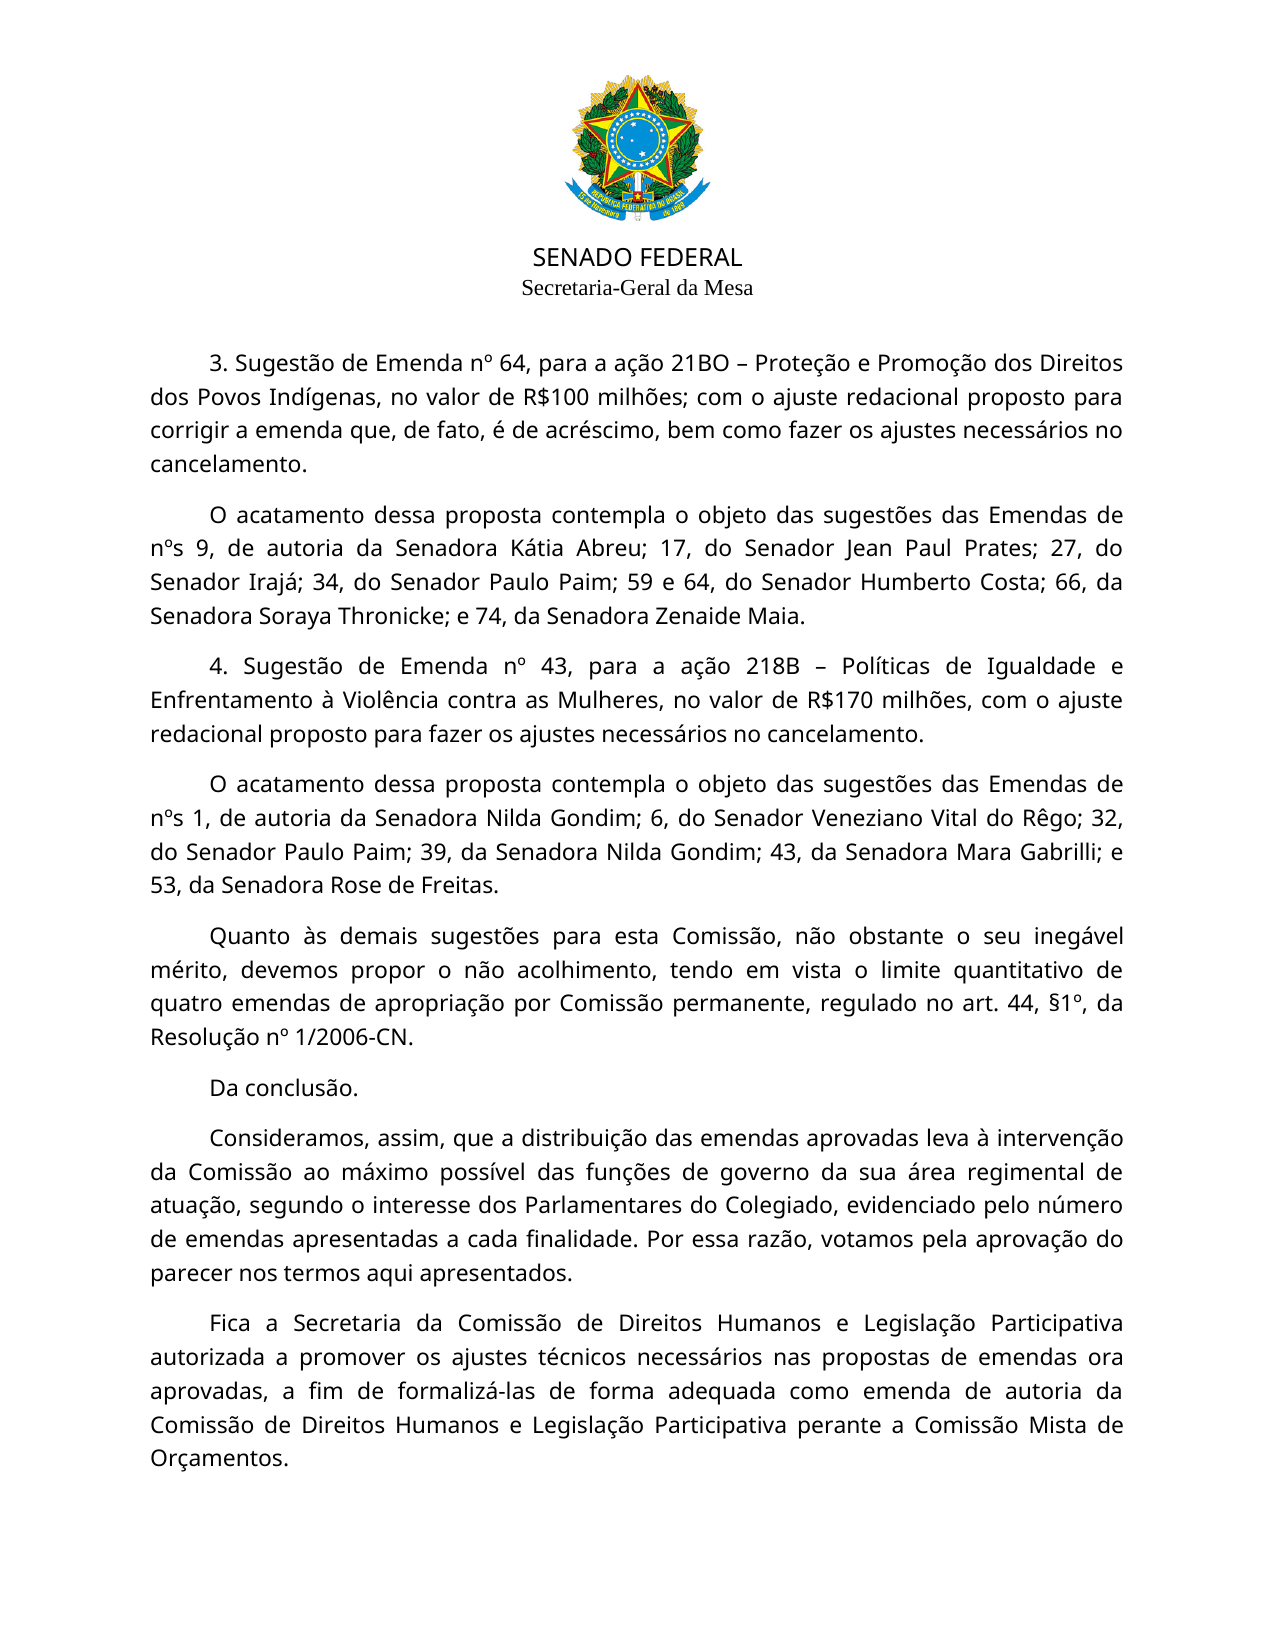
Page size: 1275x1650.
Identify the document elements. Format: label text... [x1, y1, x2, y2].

text 4. Sugestão de Emenda nº 43, para a ação 218B – Políticas de Igualdade e Enfrentamento à Violência contra as Mulheres, no valor de R$170 milhões, com o ajuste redacional proposto para fazer os ajustes necessários no cancelamento. [150, 650, 1125, 749]
picture [564, 75, 711, 221]
text O acatamento dessa proposta contempla o objeto das sugestões das Emendas de nºs 9, de autoria da Senadora Kátia Abreu; 17, do Senador Jean Paul Prates; 27, do Senador Irajá; 34, do Senador Paulo Paim; 59 e 64, do Senador Humberto Costa; 66, da Senadora Soraya Thronicke; e 74, da Senadora Zenaide Maia. [150, 498, 1125, 631]
text 3. Sugestão de Emenda nº 64, para a ação 21BO – Proteção e Promoção dos Direitos dos Povos Indígenas, no valor de R$100 milhões; com o ajuste redacional proposto para corrigir a emenda que, de fato, é de acréscimo, bem como fazer os ajustes necessários no cancelamento. [150, 347, 1125, 479]
text Consideramos, assim, que a distribuição das emendas aprovadas leva à intervenção da Comissão ao máximo possível das funções de governo da sua área regimental de atuação, segundo o interesse dos Parlamentares do Colegiado, evidenciado pelo número de emendas apresentadas a cada finalidade. Por essa razão, votamos pela aprovação do parecer nos termos aqui apresentados. [150, 1122, 1125, 1288]
text Quanto às demais sugestões para esta Comissão, não obstante o seu inegável mérito, devemos propor o não acolhimento, tendo em vista o limite quantitativo de quatro emendas de apropriação por Comissão permanente, regulado no art. 44, §1º, da Resolução nº 1/2006-CN. [150, 920, 1125, 1052]
text O acatamento dessa proposta contempla o objeto das sugestões das Emendas de nºs 1, de autoria da Senadora Nilda Gondim; 6, do Senador Veneziano Vital do Rêgo; 32, do Senador Paulo Paim; 39, da Senadora Nilda Gondim; 43, da Senadora Mara Gabrilli; e 53, da Senadora Rose de Freitas. [150, 768, 1125, 901]
text Da conclusão. [150, 1071, 1125, 1103]
text Fica a Secretaria da Comissão de Direitos Humanos e Legislação Participativa autorizada a promover os ajustes técnicos necessários nas propostas de emendas ora aprovadas, a fim de formalizá-las de forma adequada como emenda de autoria da Comissão de Direitos Humanos e Legislação Participativa perante a Comissão Mista de Orçamentos. [150, 1307, 1125, 1473]
